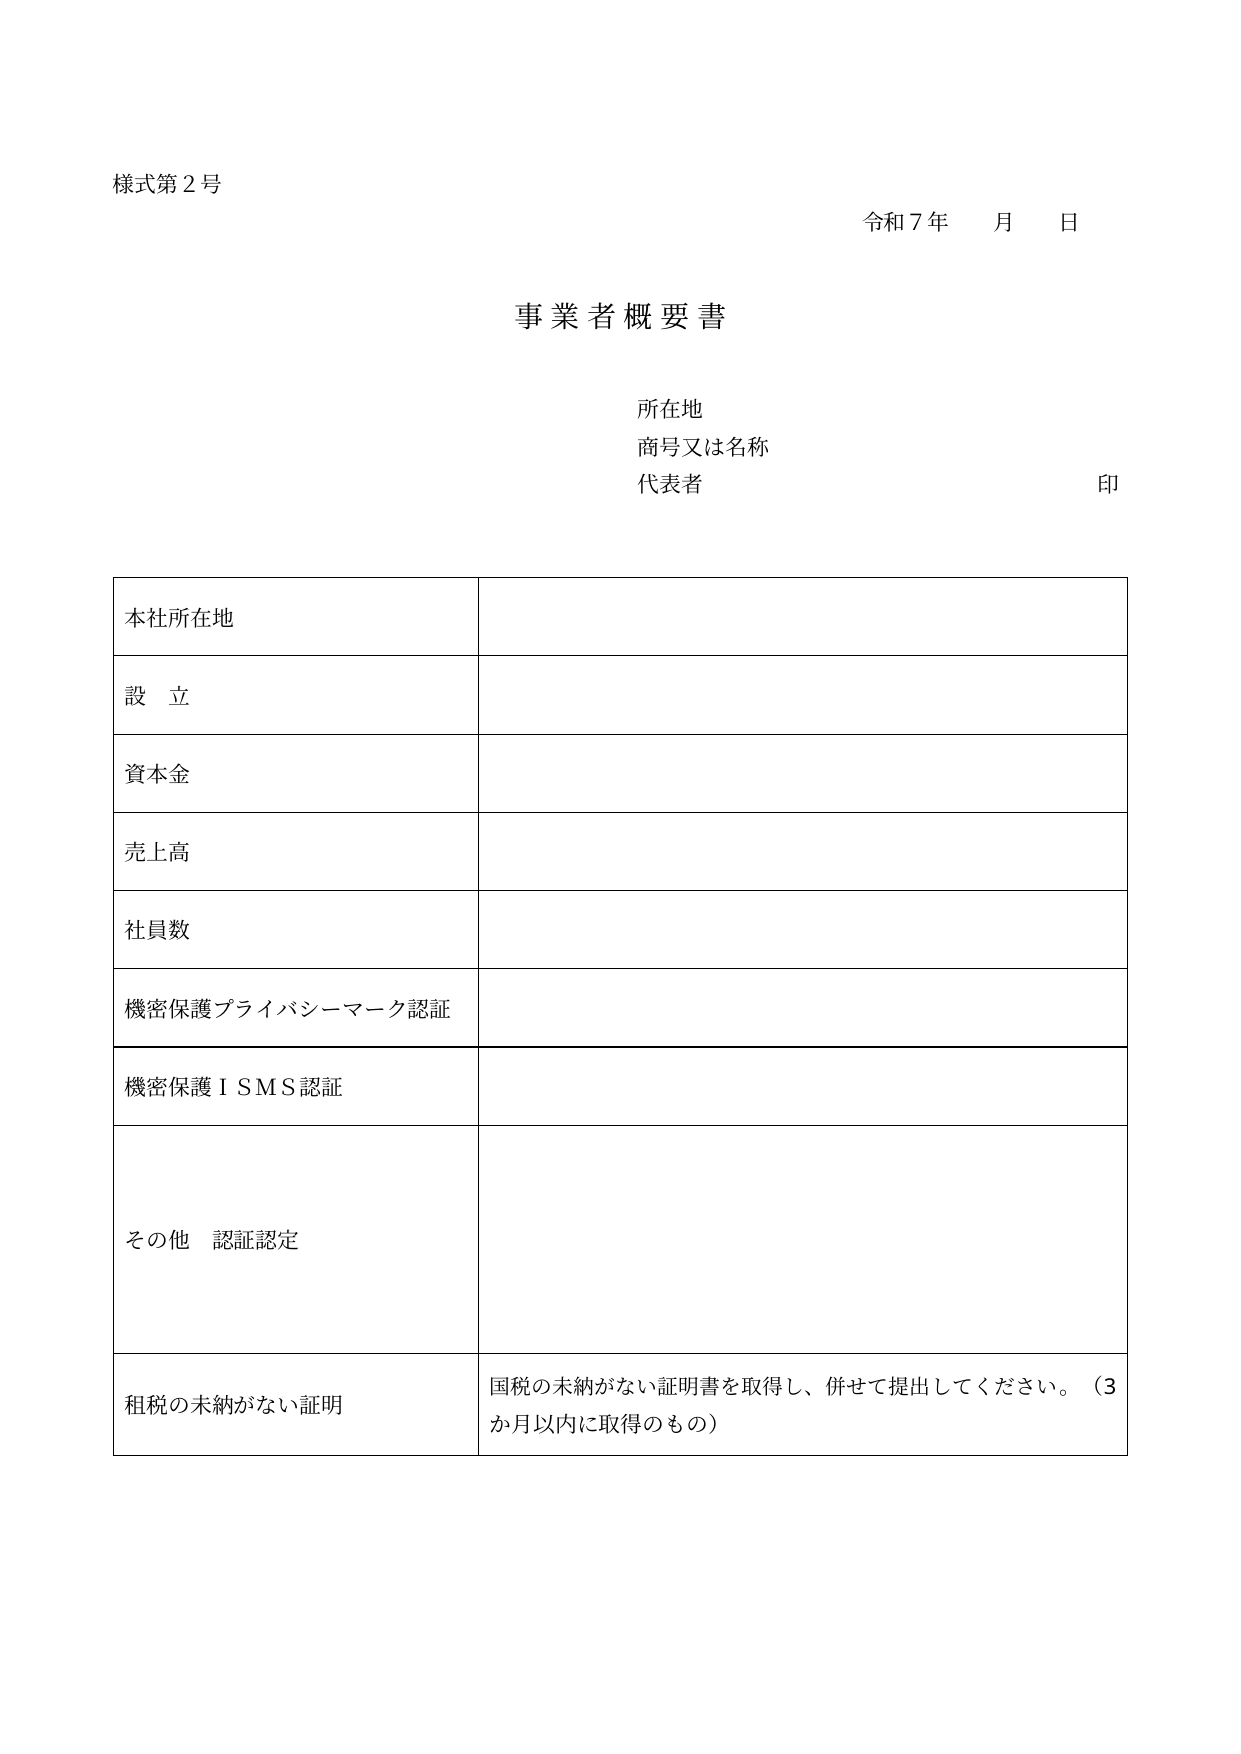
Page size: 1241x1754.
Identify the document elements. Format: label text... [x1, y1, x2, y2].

table_header 本社所在地 [114, 578, 478, 655]
text 事 業 者 概 要 書 [112, 277, 1128, 352]
table_cell 資本金 [114, 735, 478, 812]
table_cell 社員数 [114, 891, 478, 968]
table_cell 機密保護ＩＳＭＳ認証 [114, 1048, 478, 1124]
table_cell 売上高 [114, 813, 478, 890]
text 代表者 印 [112, 464, 1128, 502]
table_cell その他 認証認定 [114, 1126, 478, 1353]
text 令和７年 月 日 [112, 202, 1128, 239]
text 商号又は名称 [112, 427, 1128, 464]
table_cell [479, 813, 1127, 890]
table_cell [479, 656, 1127, 733]
table_cell 国税の未納がない証明書を取得し、併せて提出してください。（3か月以内に取得のもの） [479, 1354, 1127, 1454]
table_cell 設 立 [114, 656, 478, 733]
text 所在地 [112, 389, 1128, 427]
text 様式第２号 [112, 164, 1128, 202]
table_cell [479, 891, 1127, 968]
table_cell 租税の未納がない証明 [114, 1354, 478, 1454]
table_cell 機密保護プライバシーマーク認証 [114, 969, 478, 1046]
table_cell [479, 1126, 1127, 1353]
table_cell [479, 1048, 1127, 1124]
table_cell [479, 969, 1127, 1046]
table_header [479, 578, 1127, 655]
table_cell [479, 735, 1127, 812]
